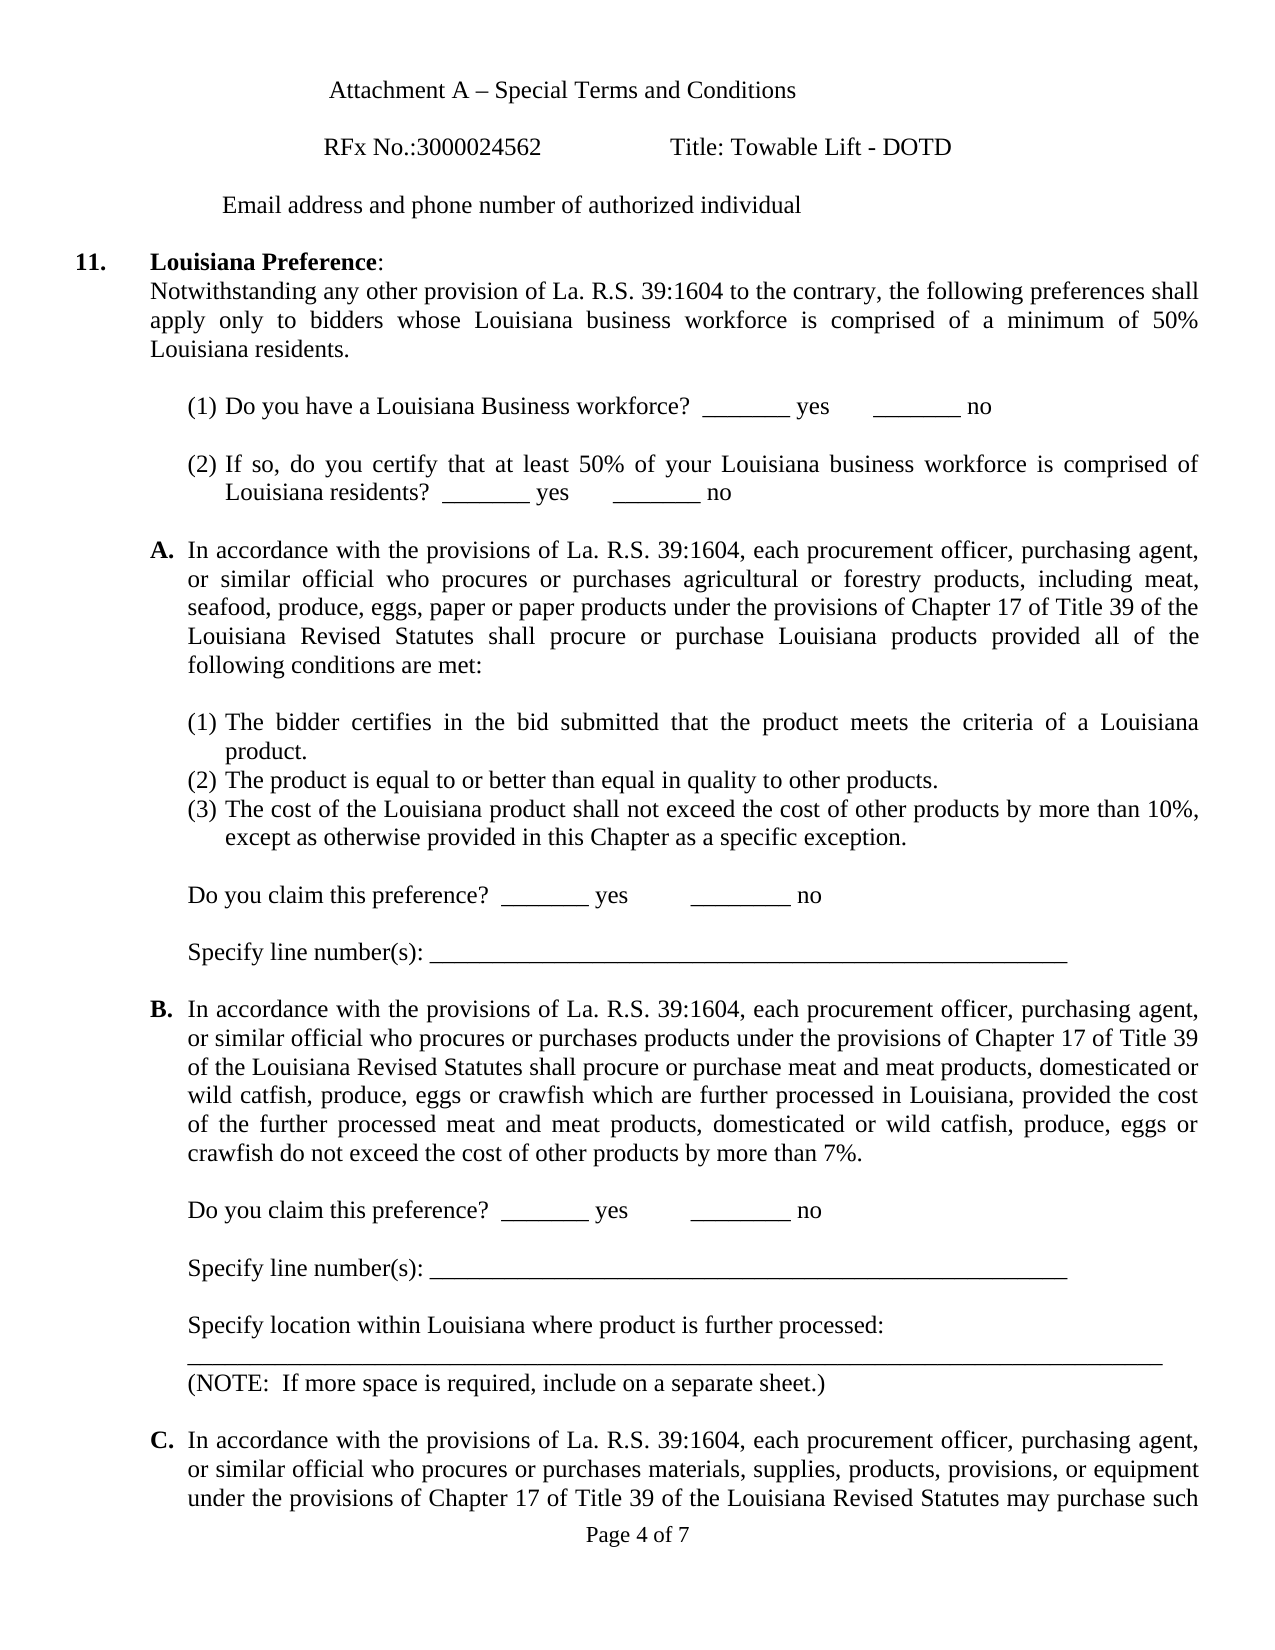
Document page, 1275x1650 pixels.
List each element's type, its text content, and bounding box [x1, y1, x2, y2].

list Louisiana Preference: [75, 247, 1200, 276]
text Specify line number(s): ___________________________________________________ [112, 1253, 1200, 1282]
list The bidder certifies in the bid submitted that the product meets the criteria of a Louisiana product. [187, 707, 1200, 765]
text (NOTE: If more space is required, include on a separate sheet.) [75, 1368, 1200, 1397]
text ______________________________________________________________________________ [112, 1339, 1200, 1368]
text Do you claim this preference? _______ yes ________ no [112, 880, 1200, 909]
list In accordance with the provisions of La. R.S. 39:1604, each procurement officer, purchasing agent, or similar official who procures or purchases products under the provisions of Chapter 17 of Title 39 of the Louisiana Revised Statutes shall procure or purchase meat and meat products, domesticated or wild catfish, produce, eggs or crawfish which are further processed in Louisiana, provided the cost of the further processed meat and meat products, domesticated or wild catfish, produce, eggs or crawfish do not exceed the cost of other products by more than 7%. [150, 994, 1200, 1167]
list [150, 1426, 1200, 1512]
text Specify location within Louisiana where product is further processed: [112, 1311, 1200, 1339]
list If so, do you certify that at least 50% of your Louisiana business workforce is comprised of Louisiana residents? _______ yes _______ no [187, 449, 1200, 506]
text Notwithstanding any other provision of La. R.S. 39:1604 to the contrary, the following preferences shall apply only to bidders whose Louisiana business workforce is comprised of a minimum of 50% Louisiana residents. [150, 276, 1200, 362]
list The cost of the Louisiana product shall not exceed the cost of other products by more than 10%, except as otherwise provided in this Chapter as a specific exception. [187, 794, 1200, 851]
text Do you claim this preference? _______ yes ________ no [112, 1196, 1200, 1224]
list Do you have a Louisiana Business workforce? _______ yes _______ no [187, 391, 1200, 420]
list The product is equal to or better than equal in quality to other products. [187, 765, 1200, 794]
text Specify line number(s): ___________________________________________________ [112, 937, 1200, 966]
list Email address and phone number of authorized individual [131, 190, 1200, 219]
list In accordance with the provisions of La. R.S. 39:1604, each procurement officer, purchasing agent, or similar official who procures or purchases agricultural or forestry products, including meat, seafood, produce, eggs, paper or paper products under the provisions of Chapter 17 of Title 39 of the Louisiana Revised Statutes shall procure or purchase Louisiana products provided all of the following conditions are met: [150, 535, 1200, 679]
